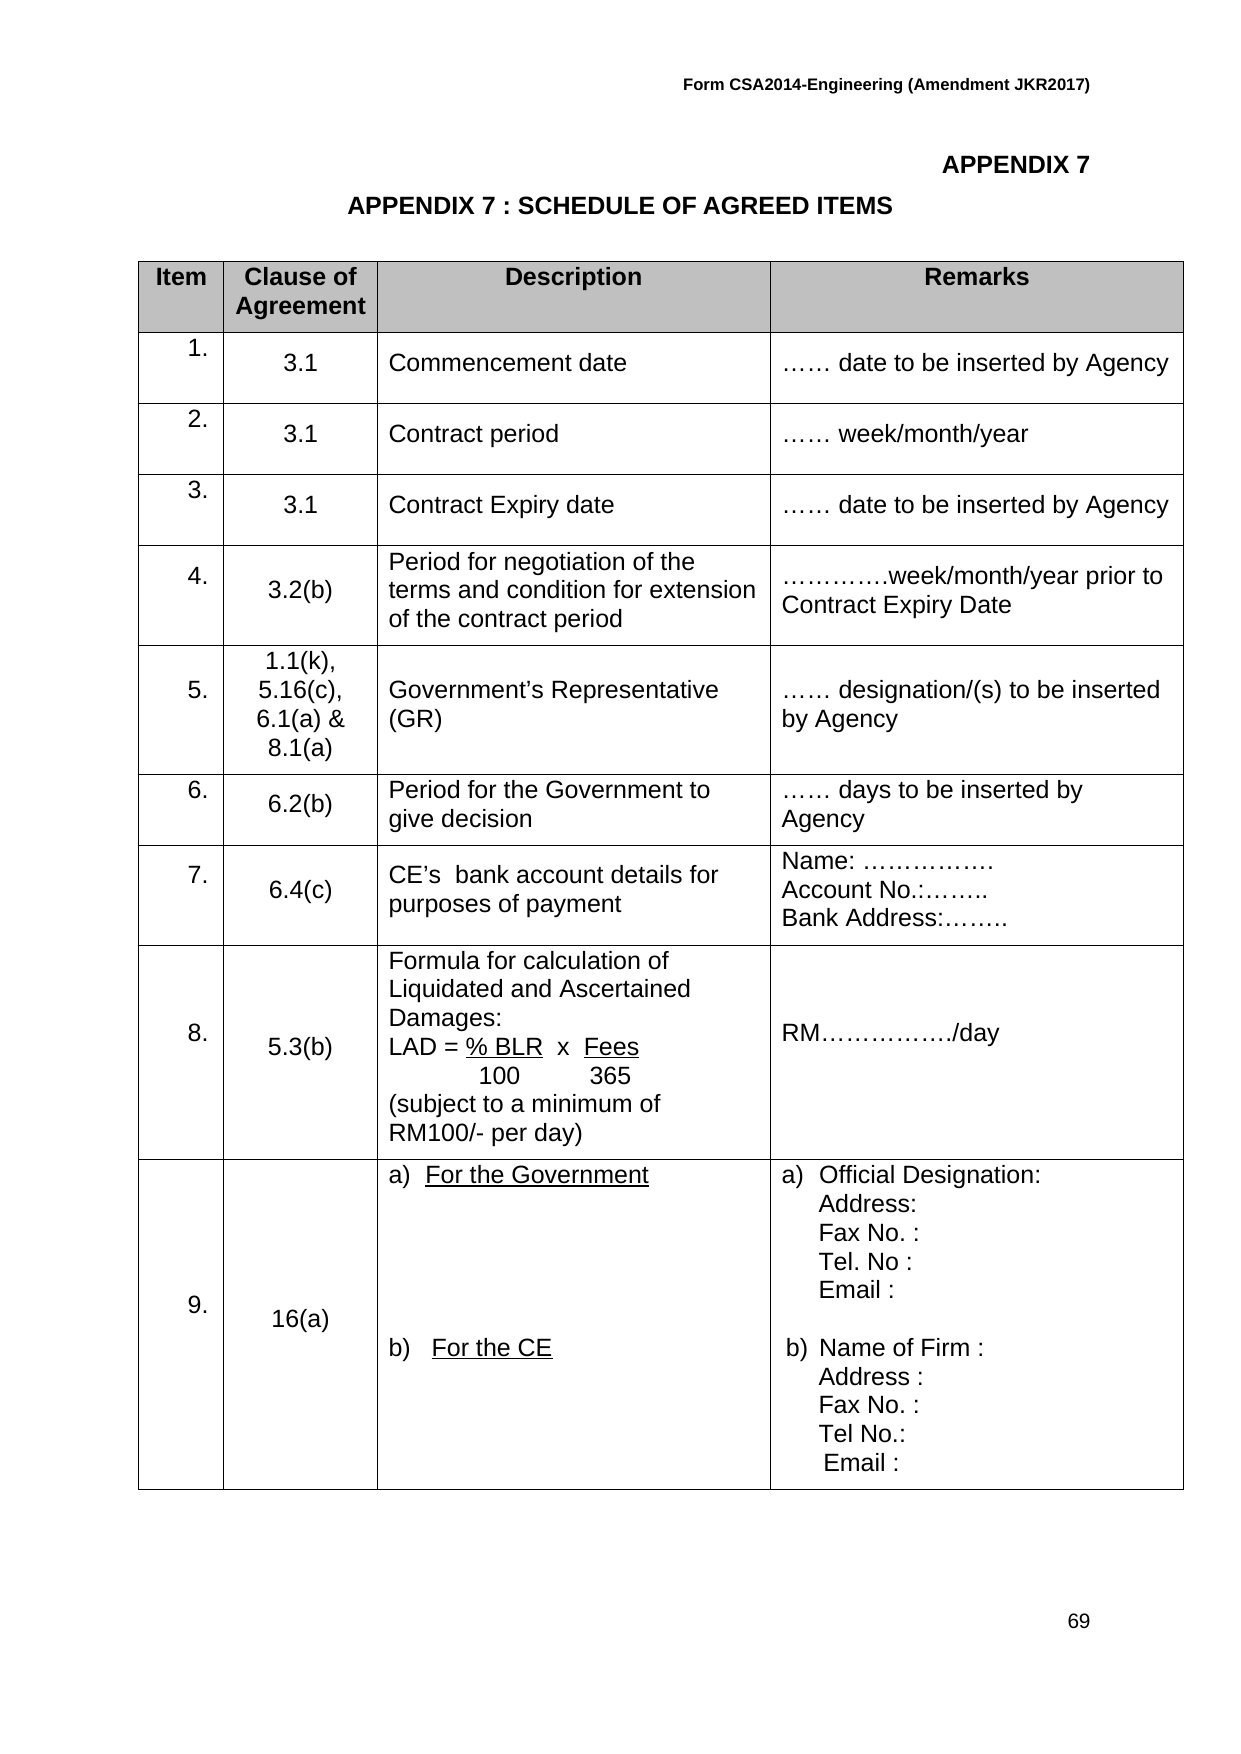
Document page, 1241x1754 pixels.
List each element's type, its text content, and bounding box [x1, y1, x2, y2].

table_cell [139, 333, 223, 403]
table_cell 16(a) [224, 1160, 377, 1489]
table_cell [139, 775, 223, 845]
table_cell ………….week/month/year prior to Contract Expiry Date [771, 546, 1183, 645]
table_cell …… date to be inserted by Agency [771, 333, 1183, 403]
table_cell [139, 646, 223, 774]
table_cell 3.1 [224, 475, 377, 545]
table_cell 3.2(b) [224, 546, 377, 645]
table_cell [139, 846, 223, 944]
table_cell Name: ……………. Account No.:…….. Bank Address:…….. [771, 846, 1183, 944]
table_cell Government’s Representative (GR) [378, 646, 770, 774]
table_cell CE’s bank account details for purposes of payment [378, 846, 770, 944]
table_cell 6.4(c) [224, 846, 377, 944]
table_cell 6.2(b) [224, 775, 377, 845]
table_cell [139, 404, 223, 474]
table_cell 5.3(b) [224, 946, 377, 1159]
text APPENDIX 7 [881, 150, 1090, 179]
table_cell …… designation/(s) to be inserted by Agency [771, 646, 1183, 774]
table_cell 3.1 [224, 333, 377, 403]
table_cell Contract period [378, 404, 770, 474]
table_cell [139, 946, 223, 1159]
subtitle APPENDIX 7 : SCHEDULE OF AGREED ITEMS [150, 191, 1090, 220]
table_header Remarks [771, 262, 1183, 332]
table_cell [139, 1160, 223, 1489]
table_cell Period for the Government to give decision [378, 775, 770, 845]
table_cell [139, 546, 223, 645]
table_cell Formula for calculation of Liquidated and Ascertained Damages: LAD = % BLR x Fees 100 365 (subject to a minimum of RM100/- per day) [378, 946, 770, 1159]
table_cell [139, 475, 223, 545]
table_cell 3.1 [224, 404, 377, 474]
table_cell For the Government b) For the CE [378, 1160, 770, 1489]
table_cell …… date to be inserted by Agency [771, 475, 1183, 545]
table_header Clause of Agreement [224, 262, 377, 332]
table_cell Contract Expiry date [378, 475, 770, 545]
table_cell Official Designation: Address: Fax No. : Tel. No : Email : Name of Firm : Address : Fax No. : Tel No.: Email : [771, 1160, 1183, 1489]
table_cell …… week/month/year [771, 404, 1183, 474]
table_header Item [139, 262, 223, 332]
table_cell …… days to be inserted by Agency [771, 775, 1183, 845]
table_cell Period for negotiation of the terms and condition for extension of the contract period [378, 546, 770, 645]
table_cell RM……………./day [771, 946, 1183, 1159]
table_header Description [378, 262, 770, 332]
table_cell 1.1(k), 5.16(c), 6.1(a) & 8.1(a) [224, 646, 377, 774]
table_cell Commencement date [378, 333, 770, 403]
